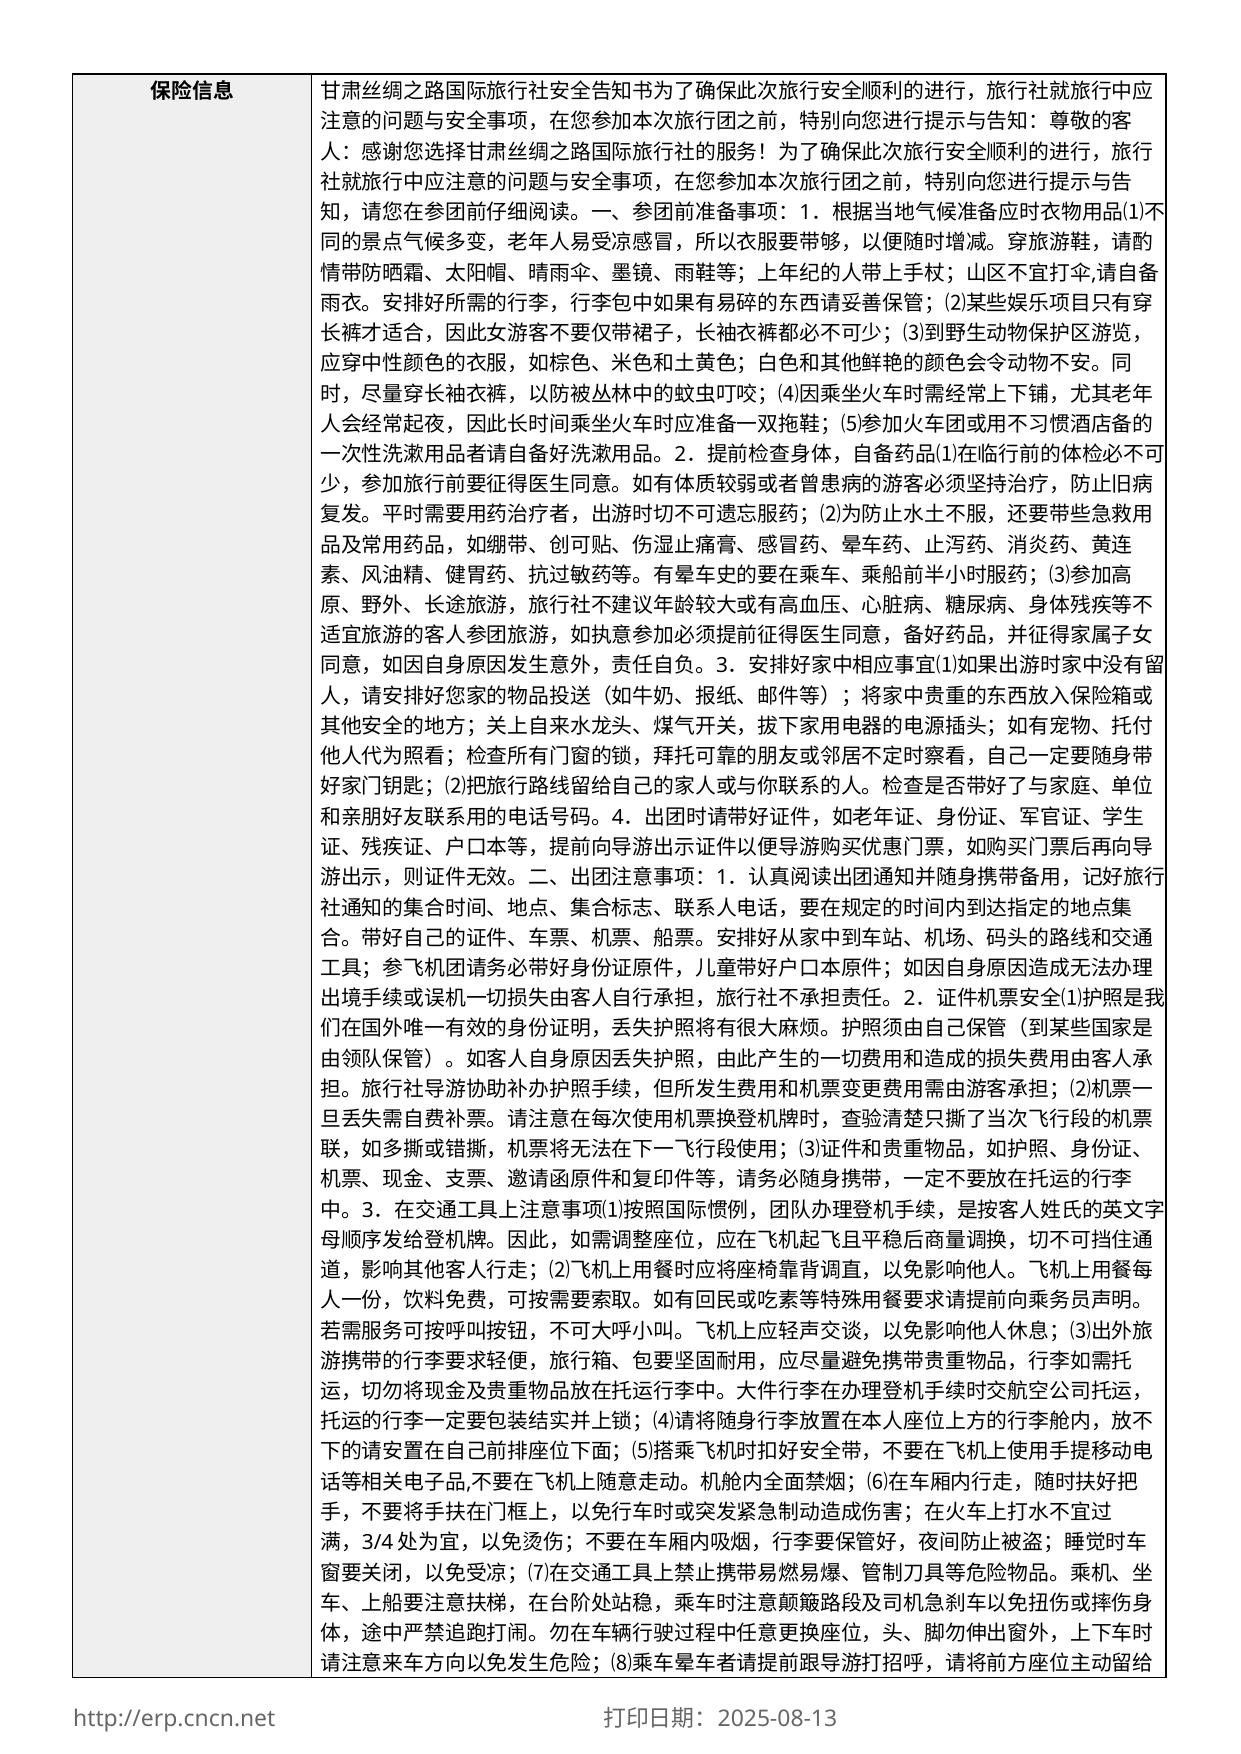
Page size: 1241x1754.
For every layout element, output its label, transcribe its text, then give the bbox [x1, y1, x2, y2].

table_cell 保险信息 [73, 75, 311, 1677]
table_cell 甘肃丝绸之路国际旅行社安全告知书 [312, 75, 1165, 1677]
